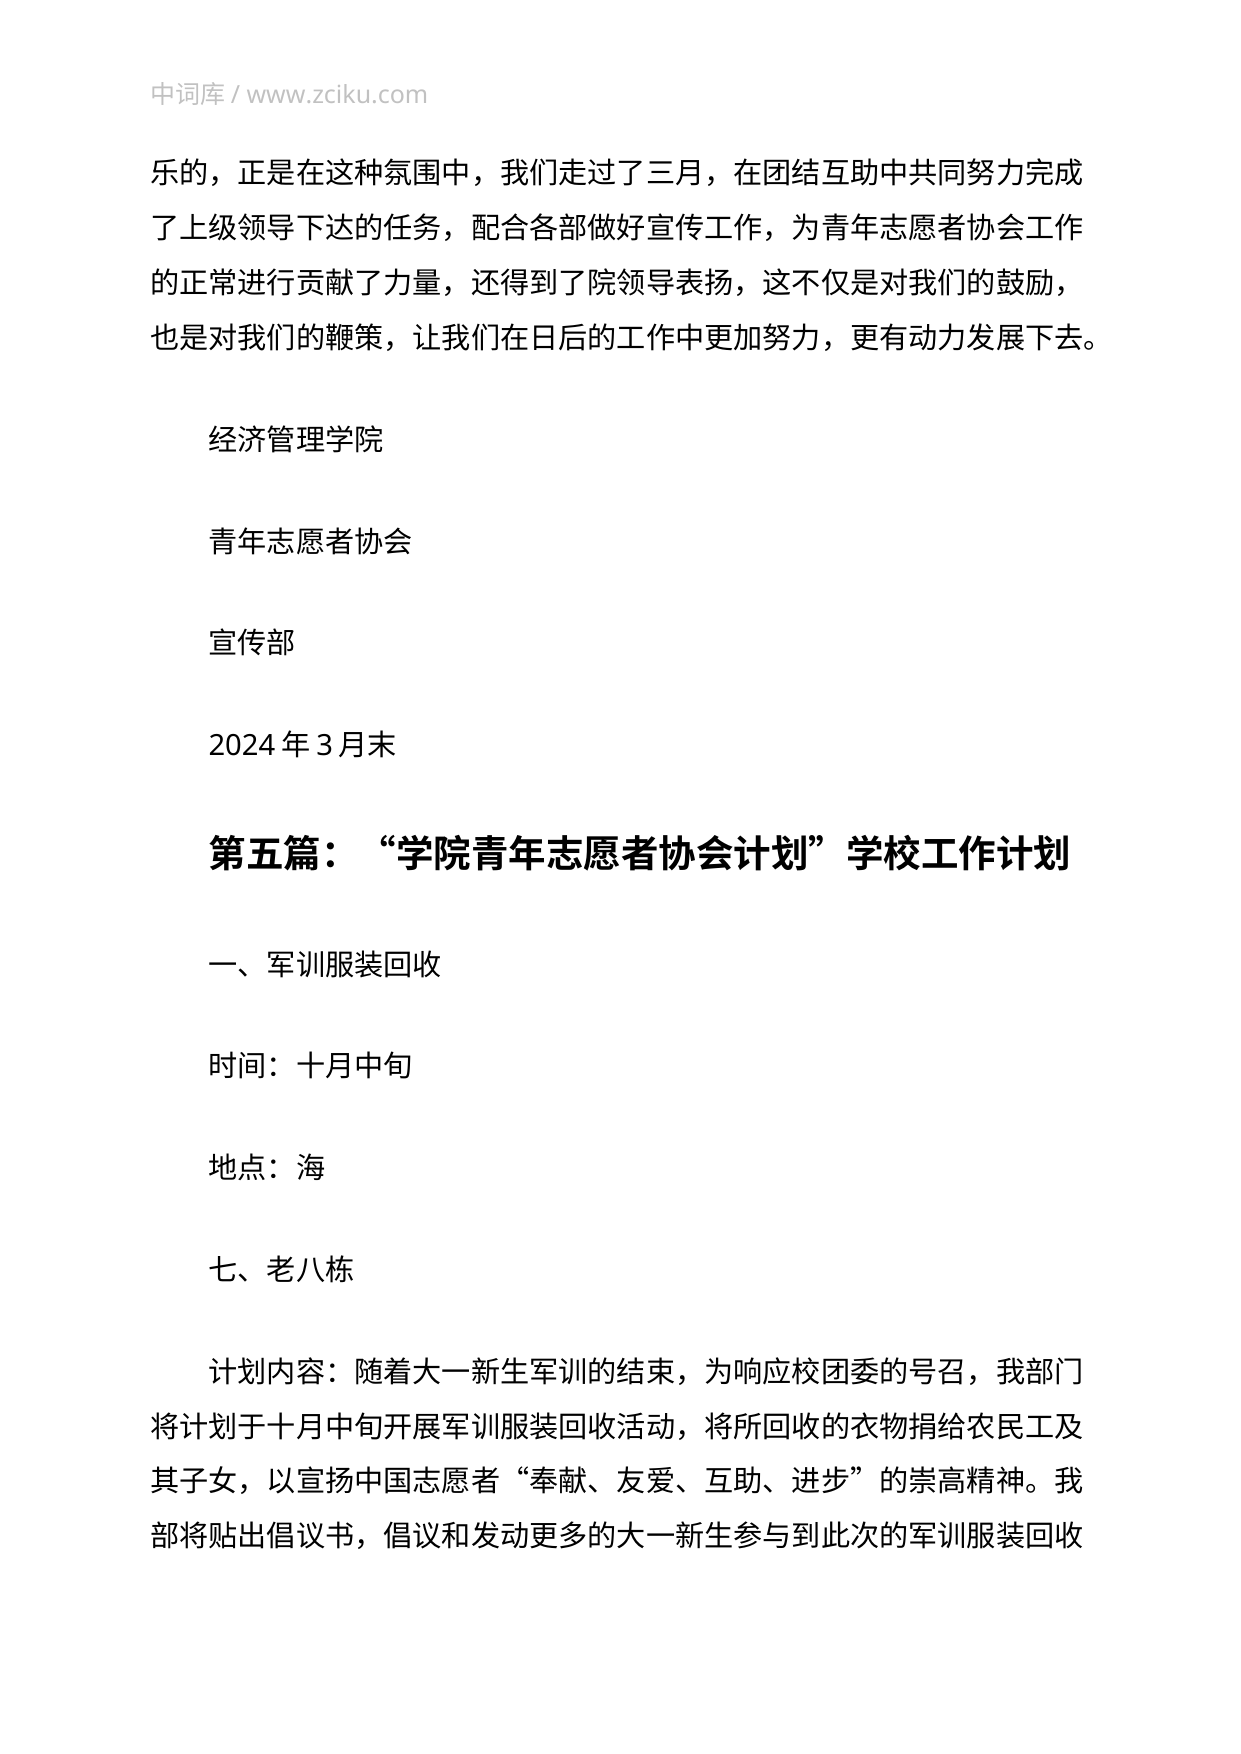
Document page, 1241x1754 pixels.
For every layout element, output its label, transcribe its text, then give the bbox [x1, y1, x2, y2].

text 经济管理学院 [150, 416, 1090, 459]
text 七、老八栋 [150, 1246, 1090, 1289]
text 时间：十月中旬 [150, 1043, 1090, 1085]
text 宣传部 [150, 620, 1090, 662]
text 青年志愿者协会 [150, 518, 1090, 561]
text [150, 150, 1090, 357]
text 地点：海 [150, 1145, 1090, 1187]
text 第五篇：“学院青年志愿者协会计划”学校工作计划 [150, 824, 1090, 878]
text 2024年3月末 [150, 722, 1090, 764]
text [150, 1348, 1090, 1555]
text 一、军训服装回收 [150, 941, 1090, 983]
